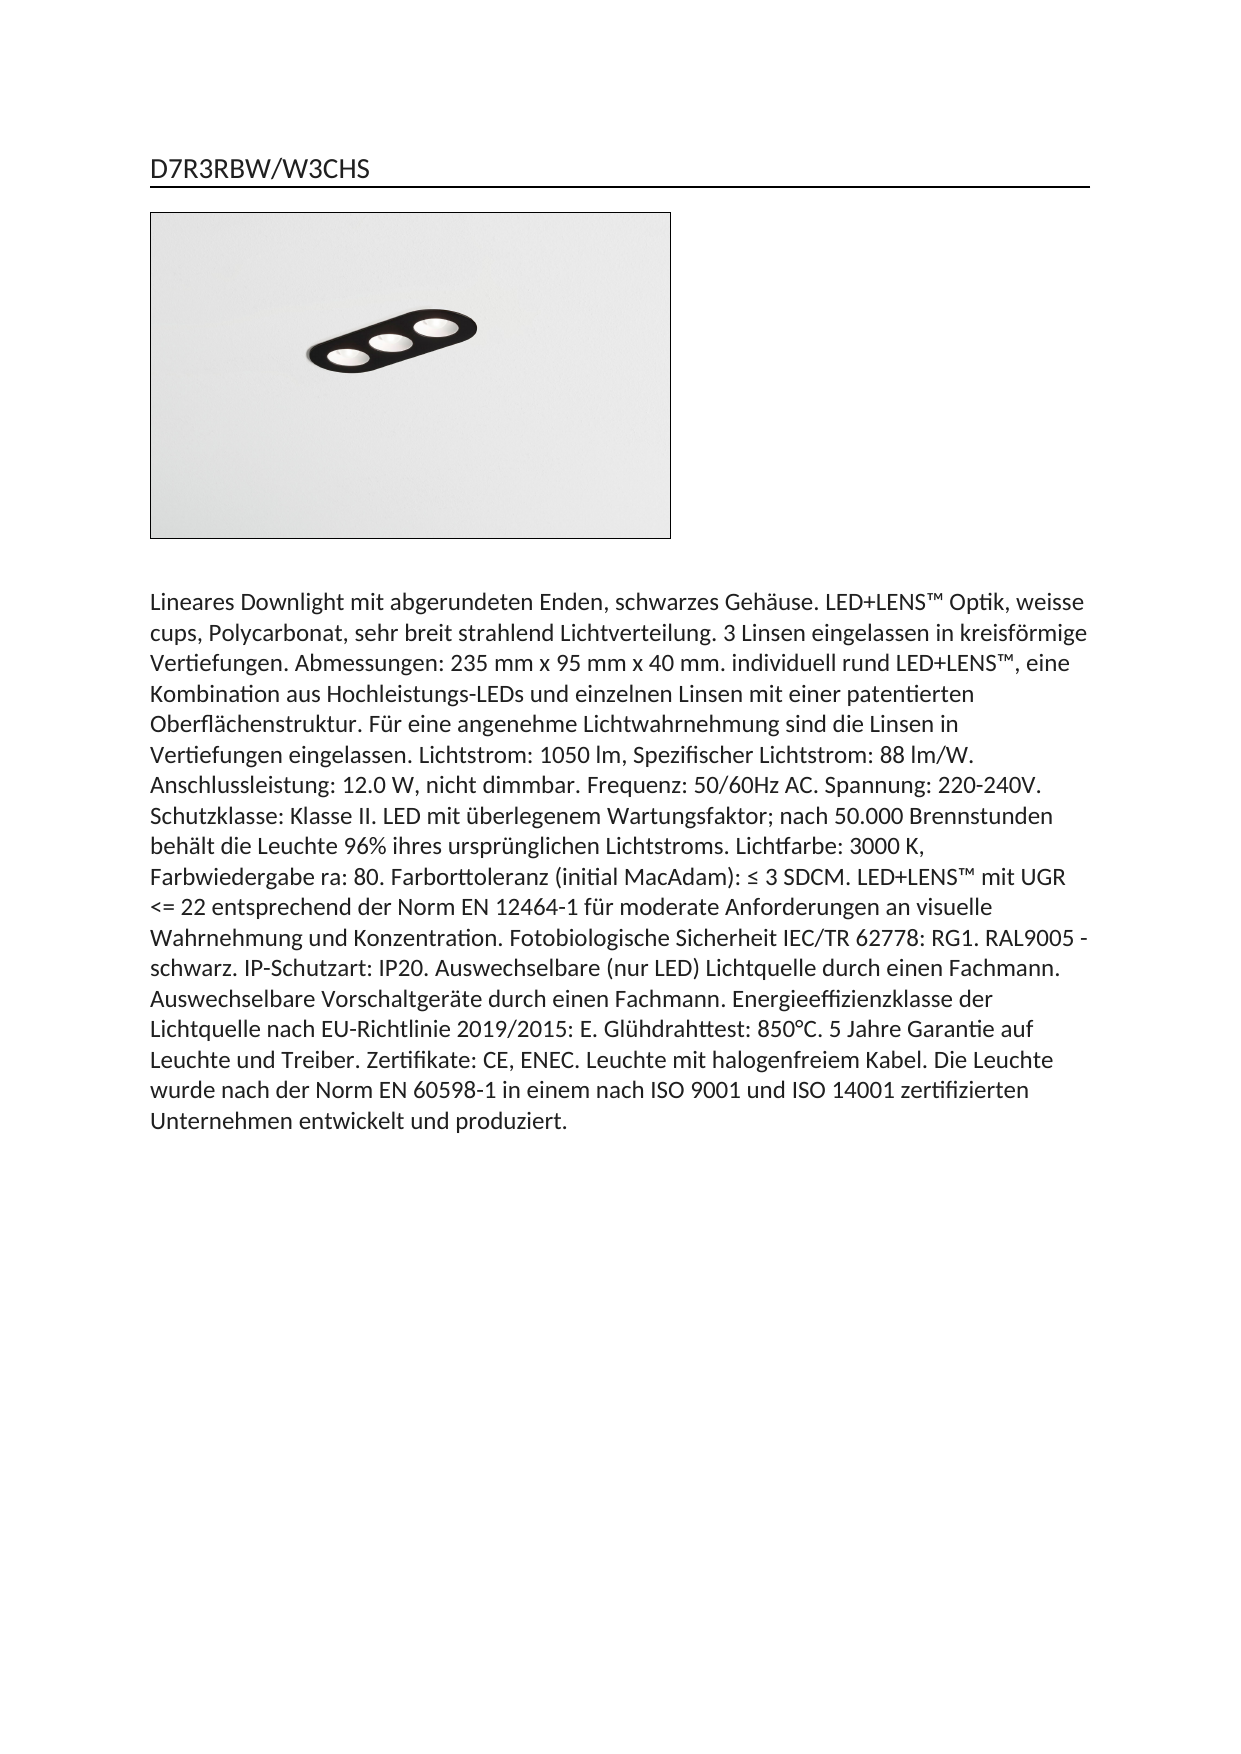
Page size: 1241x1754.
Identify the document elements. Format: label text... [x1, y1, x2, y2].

text D7R3RBW/W3CHS [150, 150, 1090, 186]
picture [151, 213, 670, 538]
text Lineares Downlight mit abgerundeten Enden, schwarzes Gehäuse. LED+LENS™ Optik, weisse cups, Polycarbonat, sehr breit strahlend Lichtverteilung. 3 Linsen eingelassen in kreisförmige Vertiefungen. Abmessungen: 235 mm x 95 mm x 40 mm. individuell rund LED+LENS™, eine Kombination aus Hochleistungs-LEDs und einzelnen Linsen mit einer patentierten Oberflächenstruktur. Für eine angenehme Lichtwahrnehmung sind die Linsen in Vertiefungen eingelassen. Lichtstrom: 1050 lm, Spezifischer Lichtstrom: 88 lm/W. Anschlussleistung: 12.0 W, nicht dimmbar. Frequenz: 50/60Hz AC. Spannung: 220-240V. Schutzklasse: Klasse II. LED mit überlegenem Wartungsfaktor; nach 50.000 Brennstunden behält die Leuchte 96% ihres ursprünglichen Lichtstroms. Lichtfarbe: 3000 K, Farbwiedergabe ra: 80. Farborttoleranz (initial MacAdam): ≤ 3 SDCM. LED+LENS™ mit UGR <= 22 entsprechend der Norm EN 12464-1 für moderate Anforderungen an visuelle Wahrnehmung und Konzentration. Fotobiologische Sicherheit IEC/TR 62778: RG1. RAL9005 - schwarz. IP-Schutzart: IP20. Auswechselbare (nur LED) Lichtquelle durch einen Fachmann. Auswechselbare Vorschaltgeräte durch einen Fachmann. Energieeffizienzklasse der Lichtquelle nach EU-Richtlinie 2019/2015: E. Glühdrahttest: 850°C. 5 Jahre Garantie auf Leuchte und Treiber. Zertifikate: CE, ENEC. Leuchte mit halogenfreiem Kabel. Die Leuchte wurde nach der Norm EN 60598-1 in einem nach ISO 9001 und ISO 14001 zertifizierten Unternehmen entwickelt und produziert. [150, 586, 1090, 1136]
